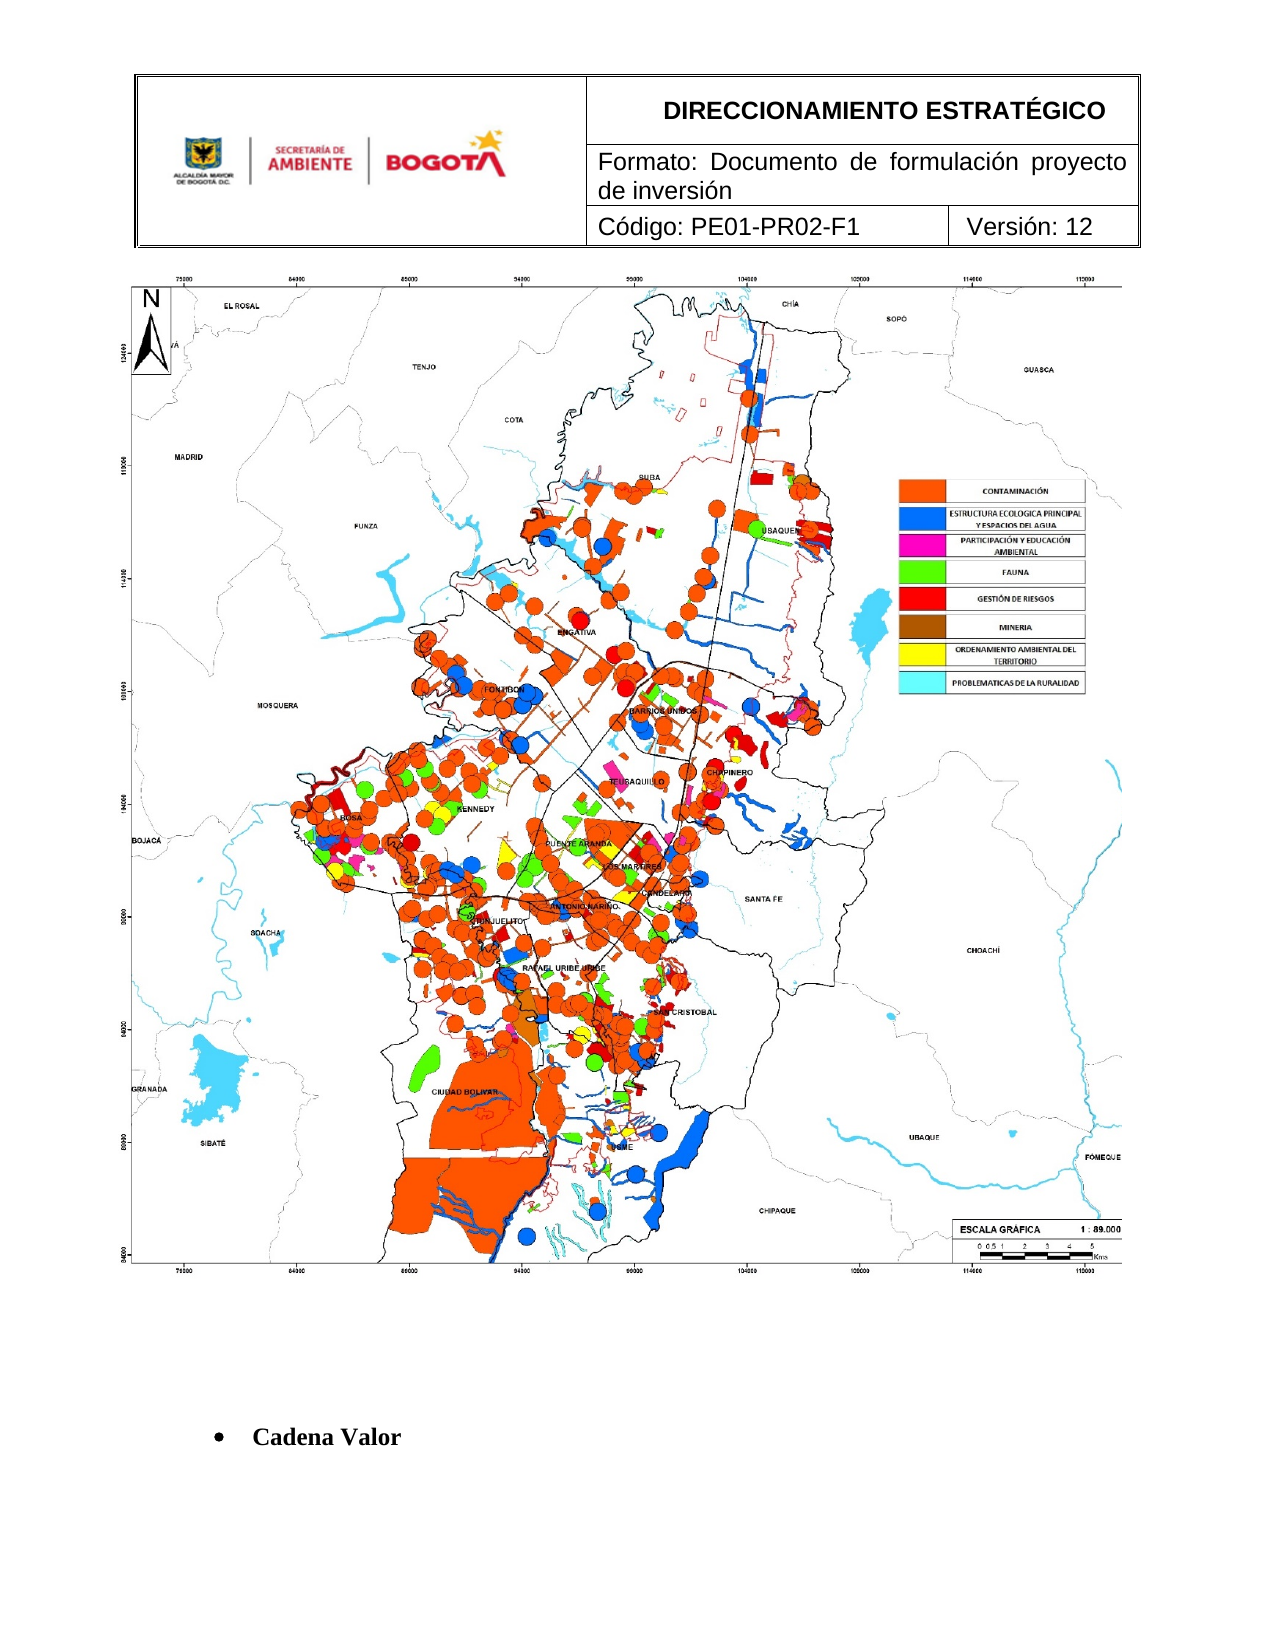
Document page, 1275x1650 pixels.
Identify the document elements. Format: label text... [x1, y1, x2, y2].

picture [118, 276, 1122, 1279]
list Cadena Valor [214, 1422, 1098, 1451]
picture [147, 102, 538, 219]
